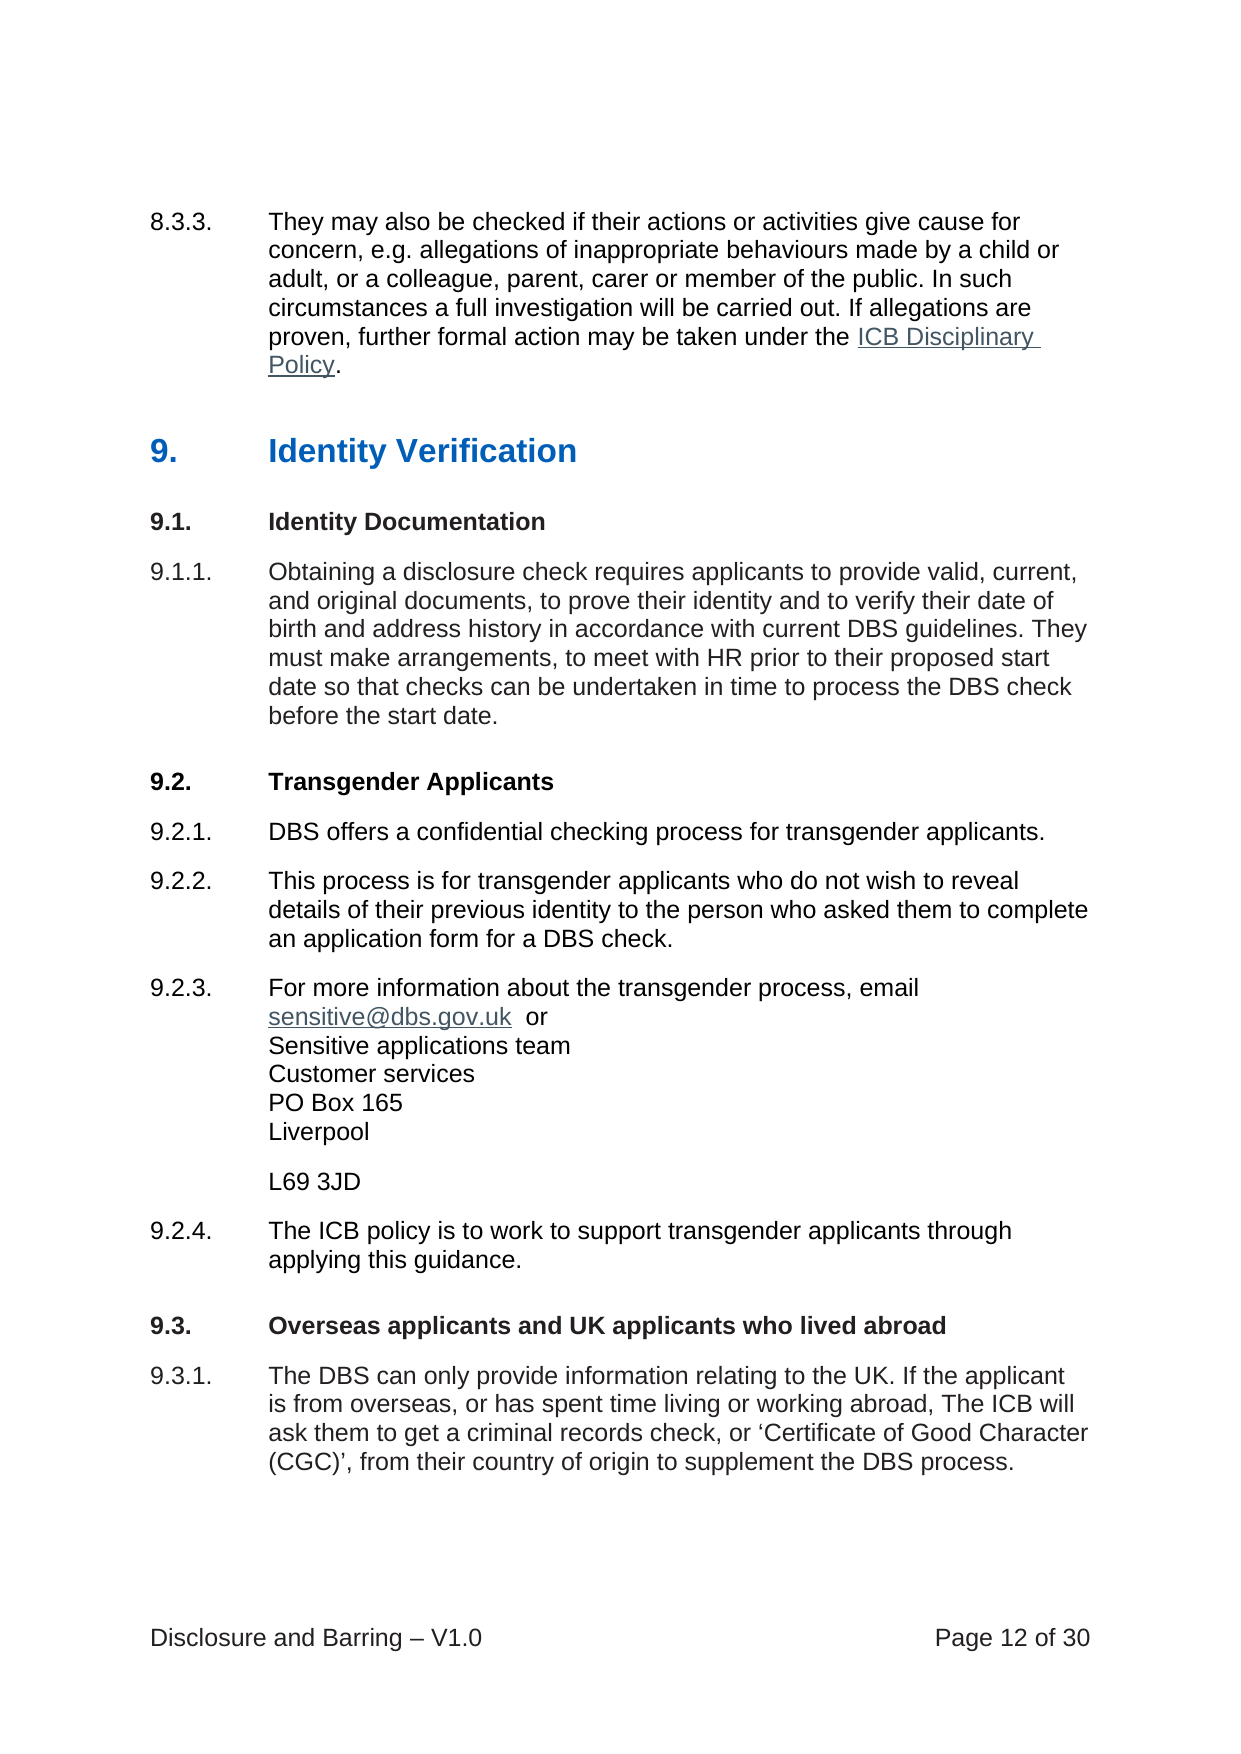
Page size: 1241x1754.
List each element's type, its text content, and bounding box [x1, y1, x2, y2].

list Sensitive applications team [268, 1031, 1090, 1059]
list Customer services [268, 1059, 1090, 1088]
list Liverpool [268, 1117, 1090, 1146]
list PO Box 165 [268, 1088, 1090, 1117]
list L69 3JD [268, 1166, 1090, 1195]
subtitle Identity Verification [150, 431, 1090, 470]
subtitle Transgender Applicants [150, 767, 1090, 796]
text This process is for transgender applicants who do not wish to reveal details of their previous identity to the person who asked them to complete an application form for a DBS check. [150, 866, 1090, 952]
text The ICB policy is to work to support transgender applicants through applying this guidance. [150, 1216, 1090, 1273]
text For more information about the transgender process, email sensitive@dbs.gov.uk or [150, 973, 1090, 1031]
subtitle Overseas applicants and UK applicants who lived abroad [150, 1311, 1090, 1340]
text The DBS can only provide information relating to the UK. If the applicant is from overseas, or has spent time living or working abroad, The ICB will ask them to get a criminal records check, or ‘Certificate of Good Character (CGC)’, from their country of origin to supplement the DBS process. [150, 1361, 1090, 1476]
text They may also be checked if their actions or activities give cause for concern, e.g. allegations of inappropriate behaviours made by a child or adult, or a colleague, parent, carer or member of the public. In such circumstances a full investigation will be carried out. If allegations are proven, further formal action may be taken under the ICB Disciplinary Policy. [150, 207, 1090, 379]
text Obtaining a disclosure check requires applicants to provide valid, current, and original documents, to prove their identity and to verify their date of birth and address history in accordance with current DBS guidelines. They must make arrangements, to meet with HR prior to their proposed start date so that checks can be undertaken in time to process the DBS check before the start date. [150, 557, 1090, 729]
subtitle Identity Documentation [150, 507, 1090, 536]
text DBS offers a confidential checking process for transgender applicants. [150, 816, 1090, 845]
